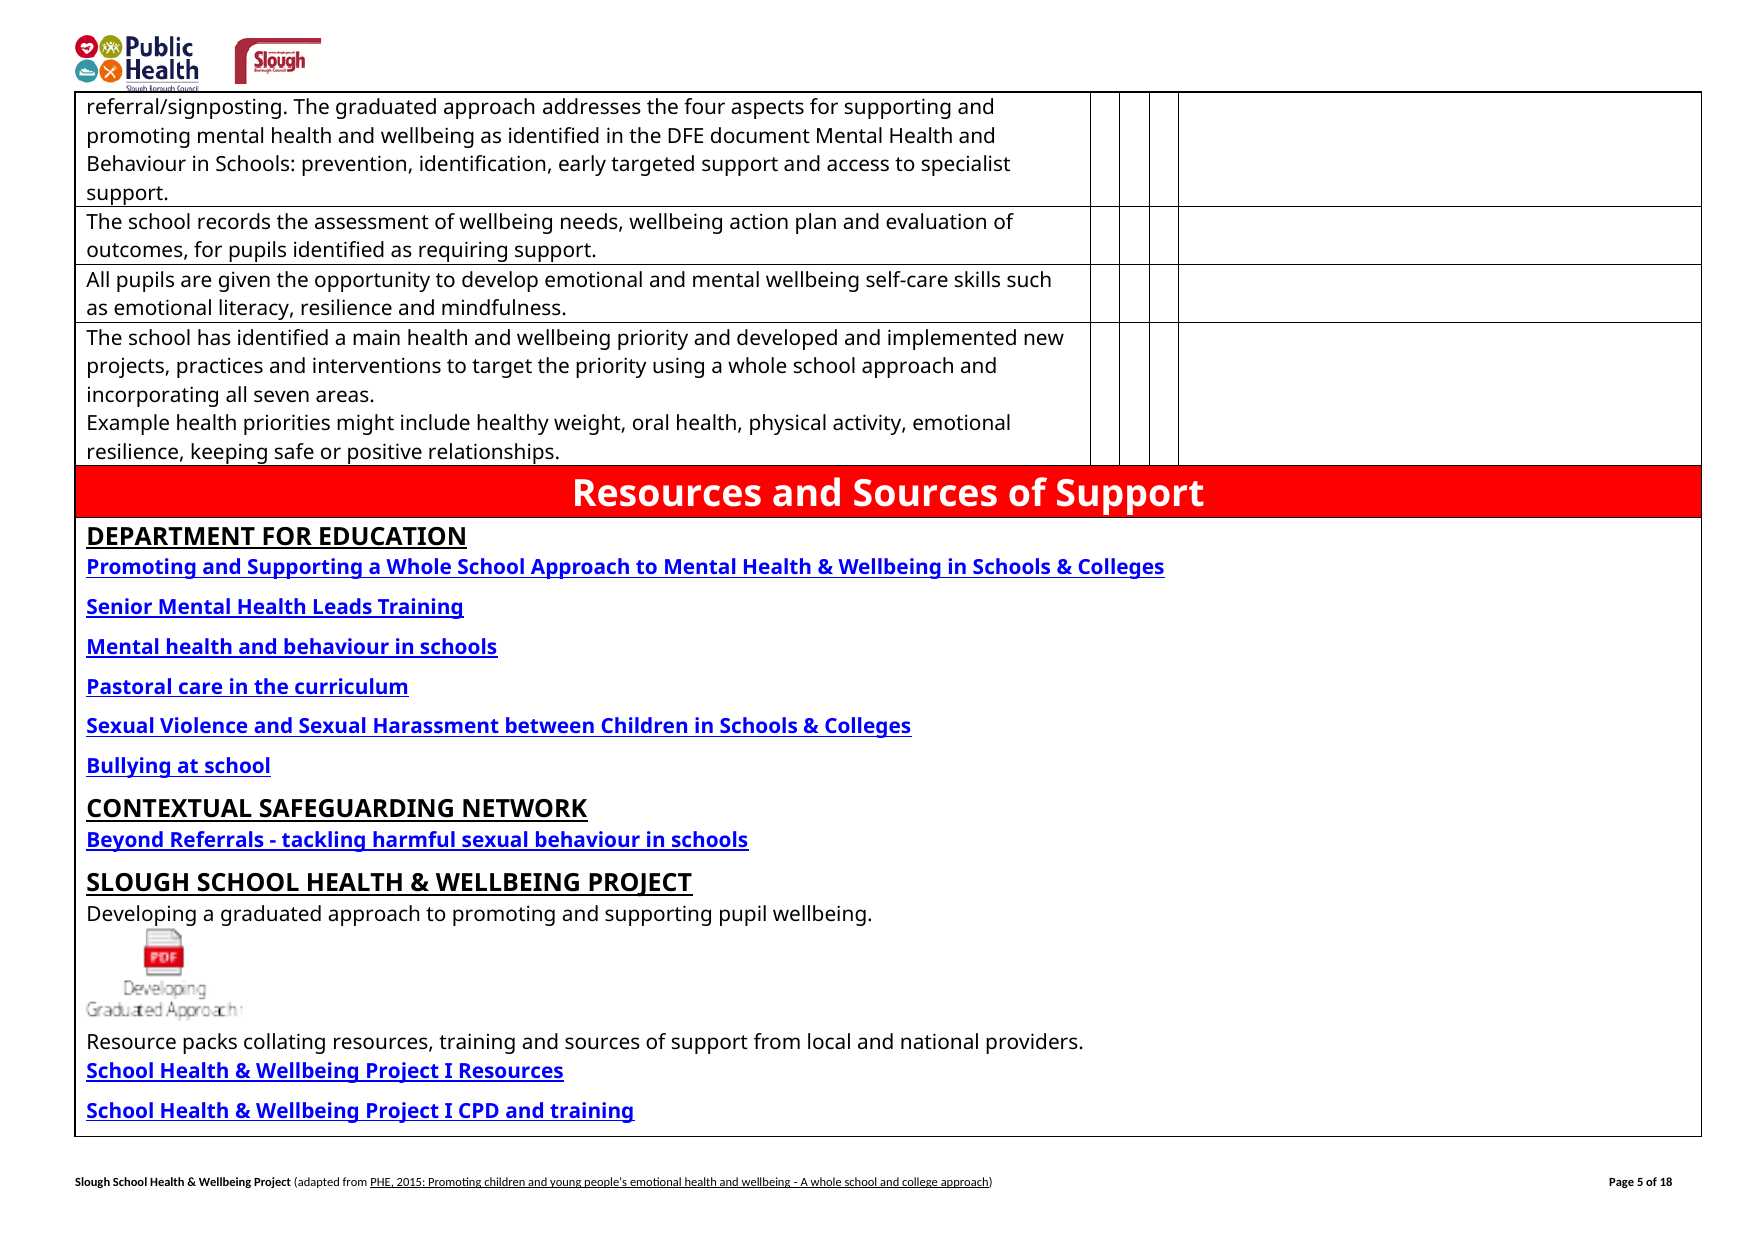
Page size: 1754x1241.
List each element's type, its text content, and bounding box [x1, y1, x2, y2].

table_cell [1120, 323, 1149, 465]
picture [233, 38, 321, 83]
table_cell [1179, 265, 1701, 322]
table_cell [1120, 207, 1149, 264]
table_cell [1091, 207, 1119, 264]
table_cell Resources and Sources of Support [76, 466, 1701, 517]
picture [75, 35, 199, 91]
table_cell [1120, 93, 1149, 206]
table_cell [76, 518, 1701, 1136]
table_cell [1150, 265, 1178, 322]
table_cell The school has identified a main health and wellbeing priority and developed and implemented new projects, practices and interventions to target the priority using a whole school approach and incorporating all seven areas. Example health priorities might include healthy weight, oral health, physical activity, emotional resilience, keeping safe or positive relationships. [76, 323, 1090, 465]
table_cell [1179, 323, 1701, 465]
table_cell [1091, 93, 1119, 206]
table_cell [1150, 207, 1178, 264]
table_cell [1179, 93, 1701, 206]
table_cell [1120, 265, 1149, 322]
table_cell The school records the assessment of wellbeing needs, wellbeing action plan and evaluation of outcomes, for pupils identified as requiring support. [76, 207, 1090, 264]
table_cell All pupils are given the opportunity to develop emotional and mental wellbeing self-care skills such as emotional literacy, resilience and mindfulness. [76, 265, 1090, 322]
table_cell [76, 93, 1090, 206]
table_cell [1091, 323, 1119, 465]
table_cell [1091, 265, 1119, 322]
table_cell [1150, 323, 1178, 465]
table_cell [1150, 93, 1178, 206]
table_cell [1179, 207, 1701, 264]
